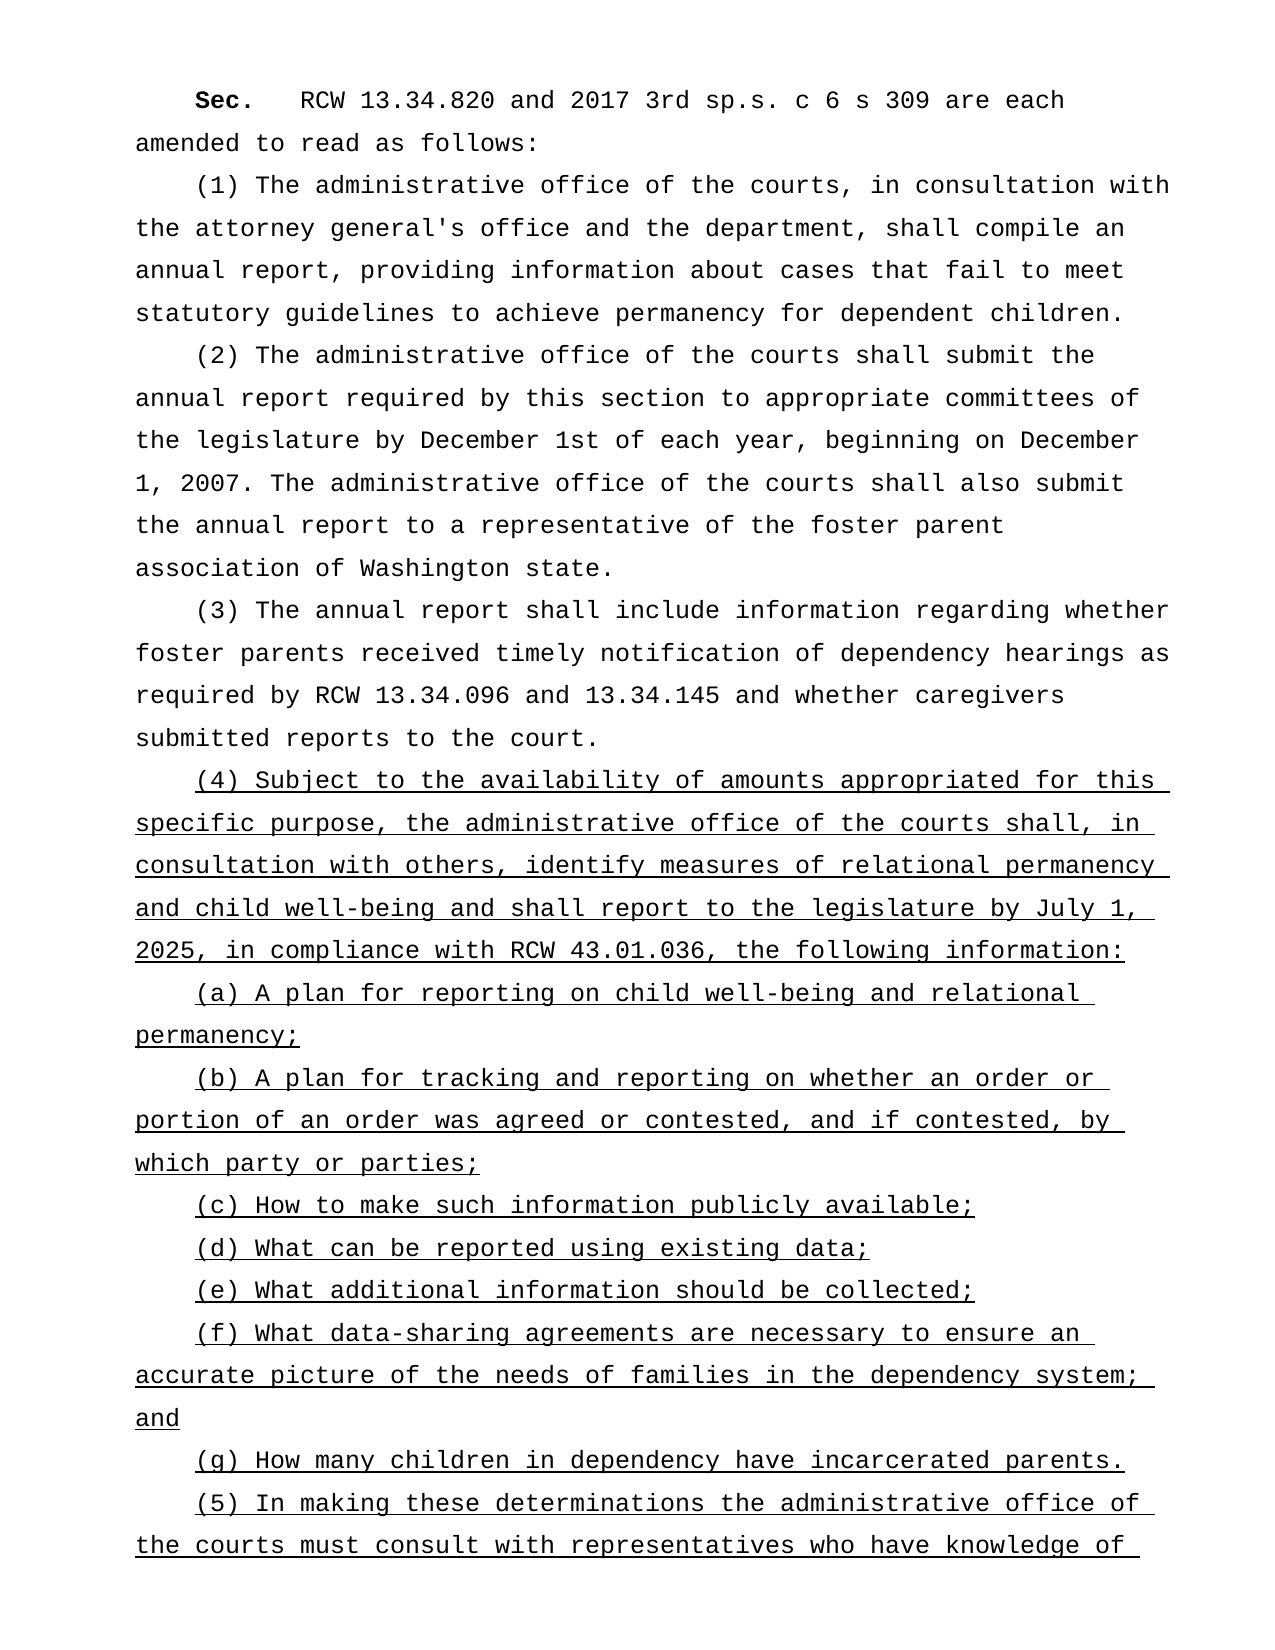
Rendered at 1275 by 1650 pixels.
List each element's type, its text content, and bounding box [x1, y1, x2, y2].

text (c) How to make such information publicly available; [135, 1180, 1170, 1222]
text (e) What additional information should be collected; [135, 1265, 1170, 1307]
text (1) The administrative office of the courts, in consultation with the attorney general's office and the department, shall compile an annual report, providing information about cases that fail to meet statutory guidelines to achieve permanency for dependent children. [135, 160, 1170, 330]
text (2) The administrative office of the courts shall submit the annual report required by this section to appropriate committees of the legislature by December 1st of each year, beginning on December 1, 2007. The administrative office of the courts shall also submit the annual report to a representative of the foster parent association of Washington state. [135, 330, 1170, 585]
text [135, 1477, 1170, 1562]
text (d) What can be reported using existing data; [135, 1222, 1170, 1265]
text (f) What data-sharing agreements are necessary to ensure an accurate picture of the needs of families in the dependency system; and [135, 1307, 1170, 1435]
text (3) The annual report shall include information regarding whether foster parents received timely notification of dependency hearings as required by RCW 13.34.096 and 13.34.145 and whether caregivers submitted reports to the court. [135, 585, 1170, 755]
text (a) A plan for reporting on child well-being and relational permanency; [135, 967, 1170, 1052]
text Sec. RCW 13.34.820 and 2017 3rd sp.s. c 6 s 309 are each amended to read as follows: [135, 75, 1170, 160]
text (4) Subject to the availability of amounts appropriated for this specific purpose, the administrative office of the courts shall, in consultation with others, identify measures of relational permanency and child well-being and shall report to the legislature by July 1, 2025, in compliance with RCW 43.01.036, the following information: [135, 878, 1170, 967]
text (g) How many children in dependency have incarcerated parents. [135, 1435, 1170, 1477]
text (4) Subject to the availability of amounts appropriated for this specific purpose, the administrative office of the courts shall, in consultation with others, identify measures of relational permanency and child well-being and shall report to the legislature by July 1, 2025, in compliance with RCW 43.01.036, the following information: [135, 755, 1170, 876]
text (b) A plan for tracking and reporting on whether an order or portion of an order was agreed or contested, and if contested, by which party or parties; [135, 1052, 1170, 1180]
